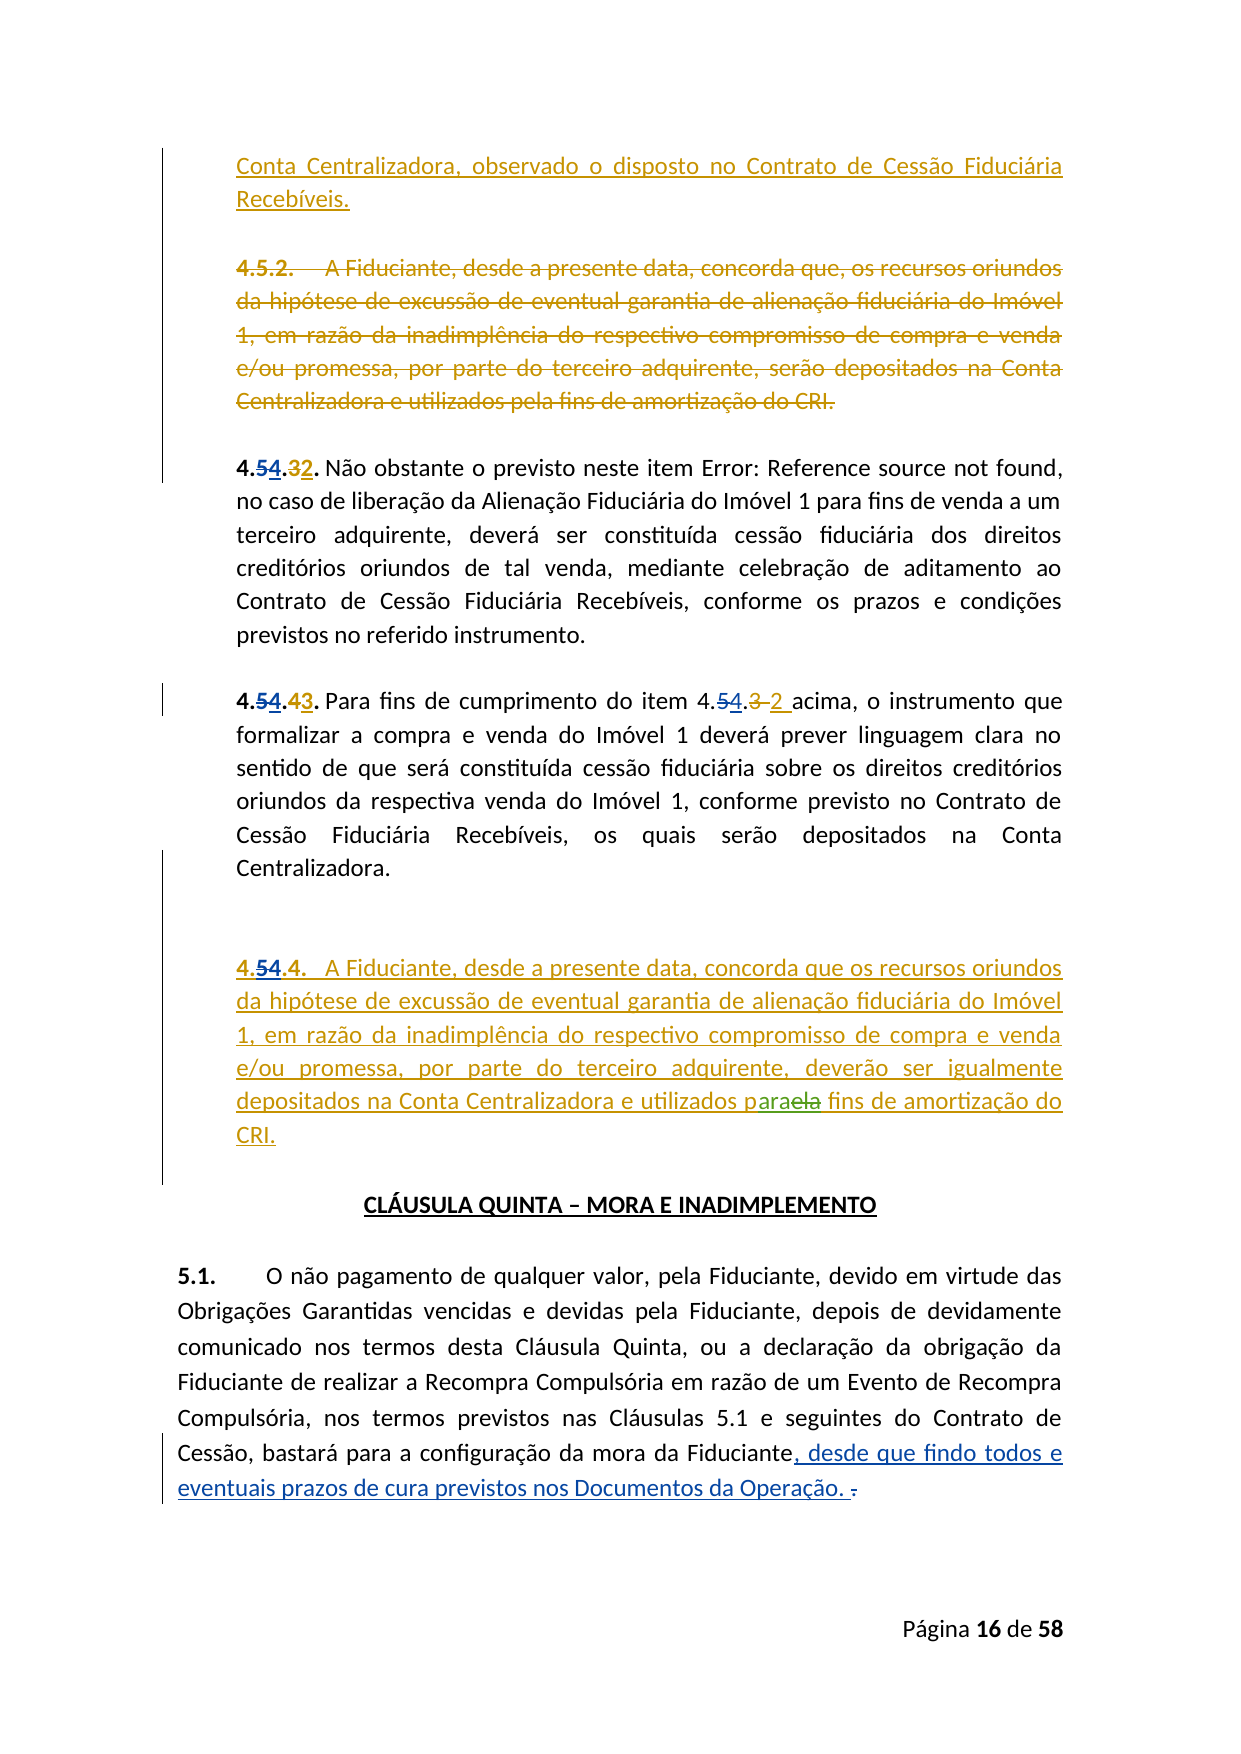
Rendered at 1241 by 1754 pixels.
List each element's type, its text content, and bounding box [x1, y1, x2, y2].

subtitle CLÁUSULA QUINTA – MORA E INADIMPLEMENTO [177, 1185, 1063, 1221]
text 5.1. O não pagamento de qualquer valor, pela Fiduciante, devido em virtude das Obrigações Garantidas vencidas e devidas pela Fiduciante, depois de devidamente comunicado nos termos desta Cláusula Quinta, ou a declaração da obrigação da Fiduciante de realizar a Recompra Compulsória em razão de um Evento de Recompra Compulsória, nos termos previstos nas Cláusulas 5.1 e seguintes do Contrato de Cessão, bastará para a configuração da mora da Fiduciante [177, 1256, 1063, 1504]
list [236, 148, 1063, 176]
list 4... Não obstante o previsto neste item 4..1, no caso de liberação da Alienação Fiduciária do Imóvel 1 para fins de venda a um terceiro adquirente, deverá ser constituída cessão fiduciária dos direitos creditórios oriundos de tal venda, mediante celebração de aditamento ao Contrato de Cessão Fiduciária Recebíveis, conforme os prazos e condições previstos no referido instrumento. [236, 450, 1063, 650]
list 4... Para fins de cumprimento do item 4..acima, o instrumento que formalizar a compra e venda do Imóvel 1 deverá prever linguagem clara no sentido de que será constituída cessão fiduciária sobre os direitos creditórios oriundos da respectiva venda do Imóvel 1, conforme previsto no Contrato de Cessão Fiduciária Recebíveis, os quais serão depositados na Conta Centralizadora. [236, 683, 1063, 883]
